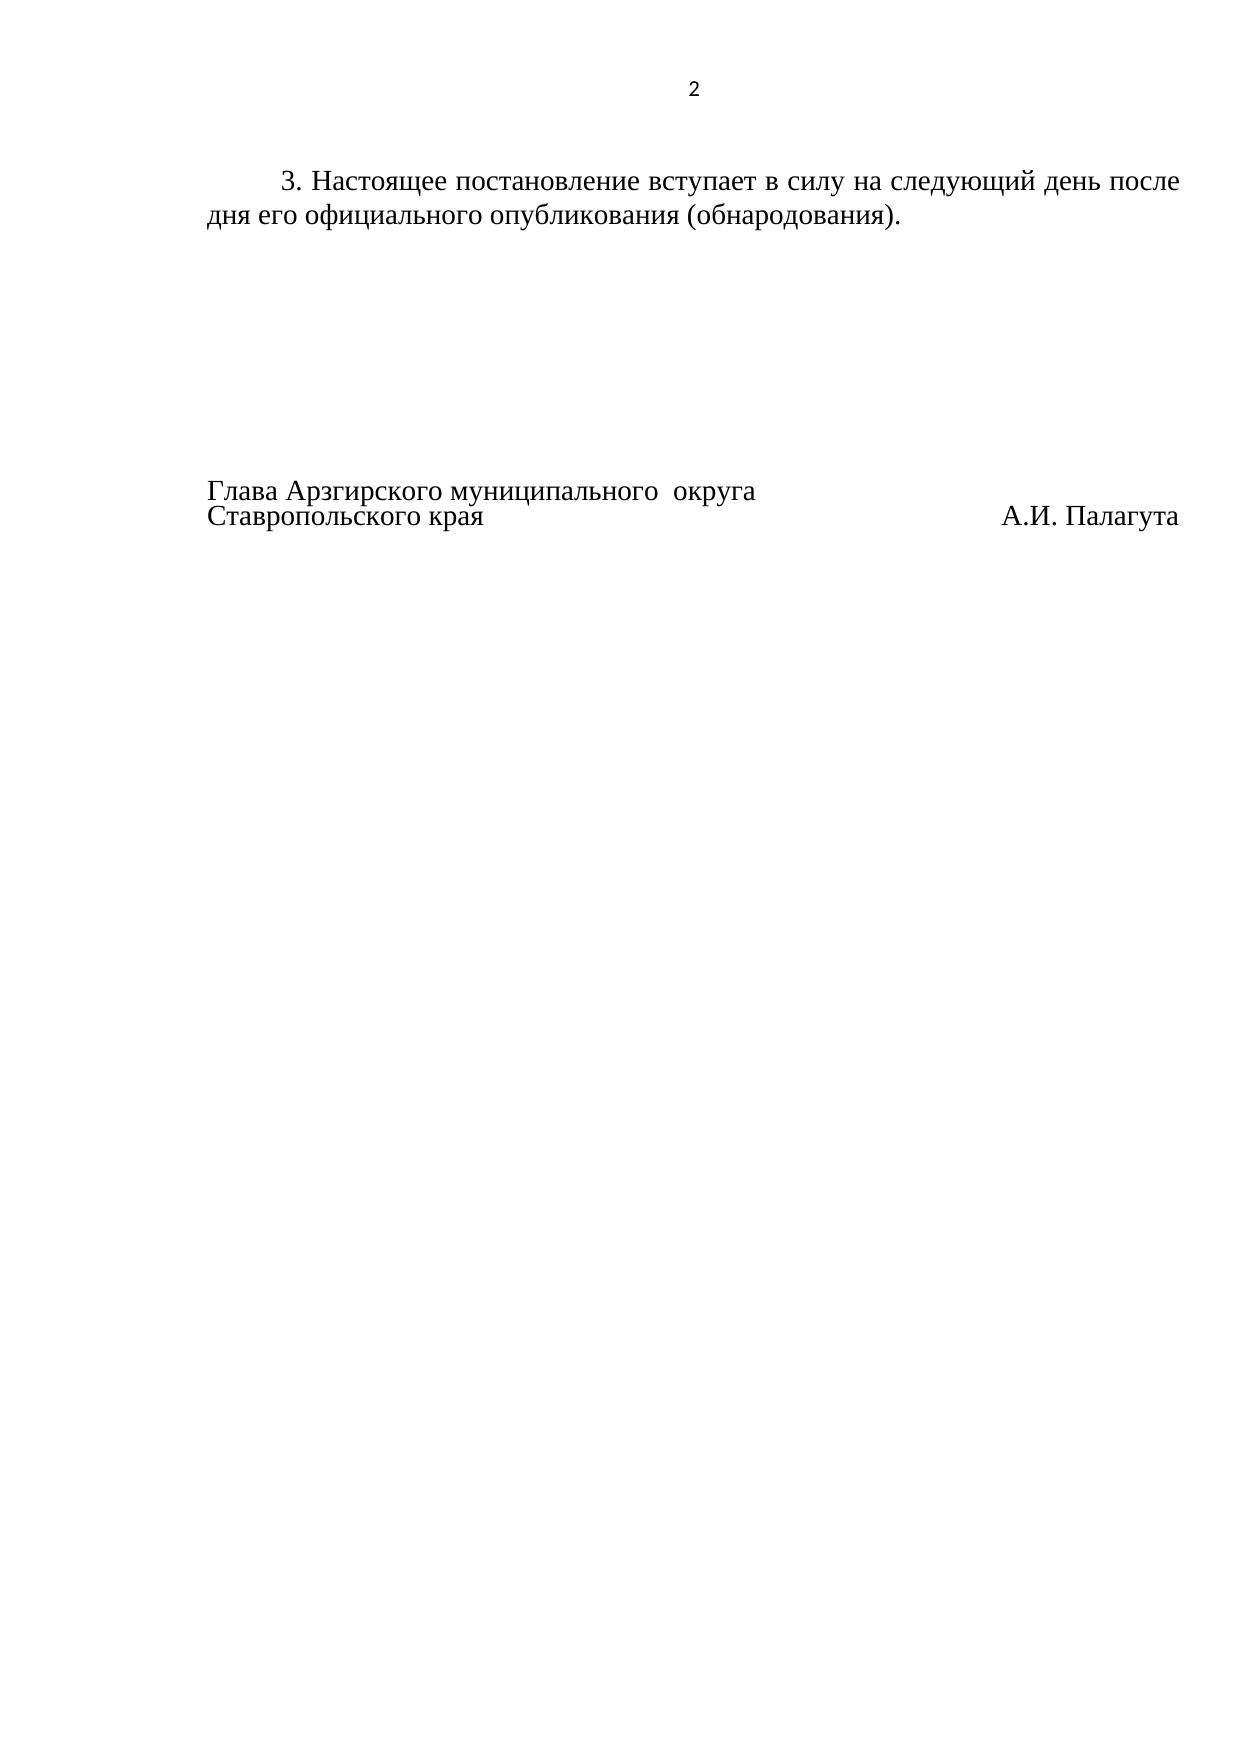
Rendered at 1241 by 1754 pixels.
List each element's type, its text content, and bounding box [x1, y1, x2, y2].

text Ставропольского края А.И. Палагута [207, 506, 1181, 531]
text Глава Арзгирского муниципального округа [207, 481, 1181, 506]
text 3. Настоящее постановление вступает в силу на следующий день после дня его официального опубликования (обнародования). [207, 163, 1181, 231]
